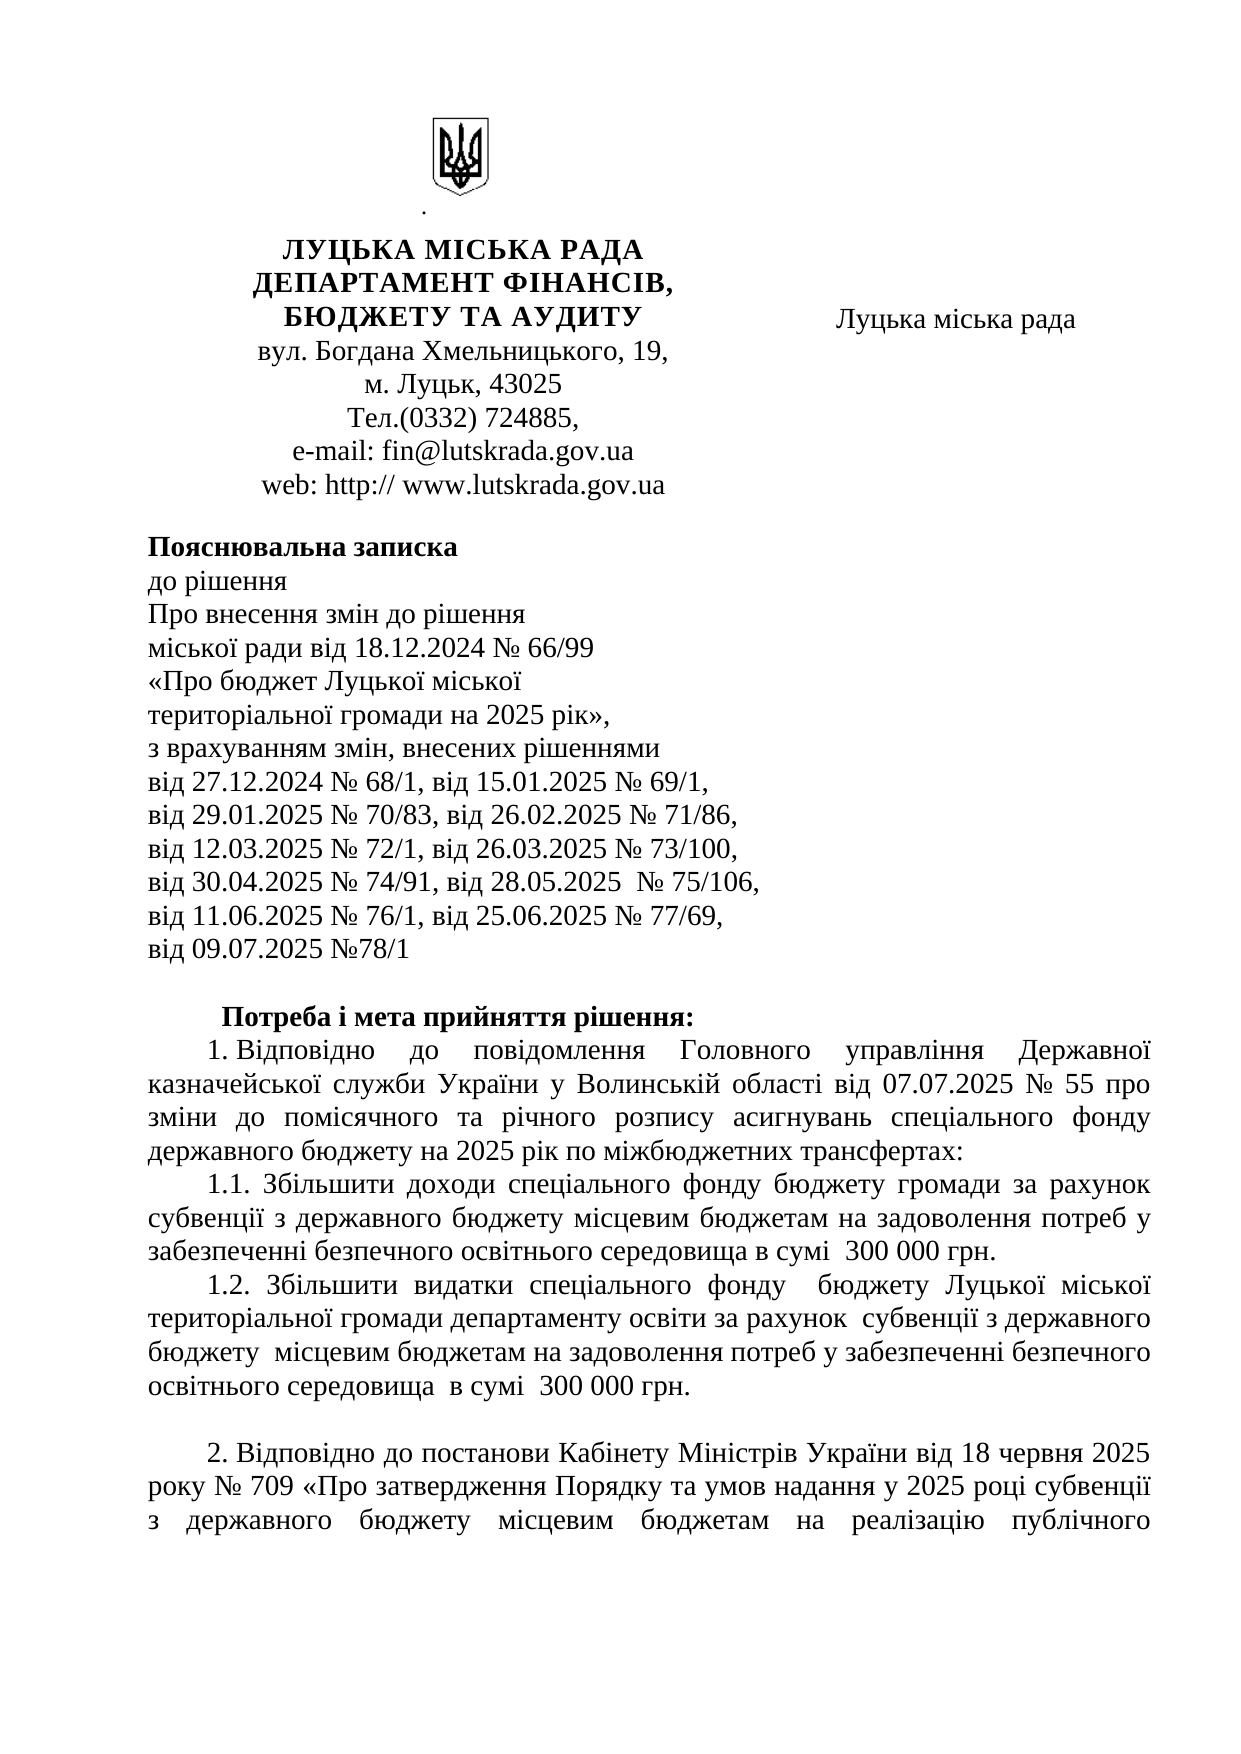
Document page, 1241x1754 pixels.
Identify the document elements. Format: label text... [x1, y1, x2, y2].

text 1.2. Збільшити видатки спеціального фонду бюджету Луцької міської територіальної громади департаменту освіти за рахунок субвенції з державного бюджету місцевим бюджетам на задоволення потреб у забезпеченні безпечного освітнього середовища в сумі 300 000 грн. [148, 1267, 1152, 1401]
text «Про бюджет Луцької міської [148, 663, 1152, 697]
text з врахуванням змін, внесених рішеннями [148, 730, 1152, 764]
text Потреба і мета прийняття рішення: [148, 999, 1160, 1032]
text 1. Відповідно до повідомлення Головного управління Державної казначейської служби України у Волинській області від 07.07.2025 № 55 про зміни до помісячного та річного розпису асигнувань спеціального фонду державного бюджету на 2025 рік по міжбюджетних трансфертах: [148, 1032, 1152, 1166]
text від 30.04.2025 № 74/91, від 28.05.2025 № 75/106, [148, 864, 1152, 898]
text від 27.12.2024 № 68/1, від 15.01.2025 № 69/1, [148, 764, 1152, 797]
text від 09.07.2025 №78/1 [148, 932, 1152, 965]
text Про внесення змін до рішення [148, 596, 1152, 630]
text до рішення [148, 563, 1160, 596]
text від 11.06.2025 № 76/1, від 25.06.2025 № 77/69, [148, 898, 1152, 932]
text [148, 1435, 1152, 1502]
table_header . ЛУЦЬКА МІСЬКА РАДА ДЕПАРТАМЕНТ ФІНАНСІВ, БЮДЖЕТУ ТА АУДИТУ вул. Богдана Хмельницького, 19, м. Луцьк, 43025 Тел.(0332) 724885, е-mail: fin@lutskrada.gov.ua web: http:// www.lutskrada.gov.ua [215, 100, 702, 529]
table_header Луцька міська рада [703, 100, 1201, 529]
text від 29.01.2025 № 70/83, від 26.02.2025 № 71/86, [148, 797, 1152, 831]
text територіальної громади на 2025 рік», [148, 697, 1152, 730]
text Пояснювальна записка [148, 529, 1160, 563]
text 1.1. Збільшити доходи спеціального фонду бюджету громади за рахунок субвенції з державного бюджету місцевим бюджетам на задоволення потреб у забезпеченні безпечного освітнього середовища в сумі 300 000 грн. [148, 1166, 1152, 1267]
text міської ради від 18.12.2024 № 66/99 [148, 630, 1152, 663]
text від 12.03.2025 № 72/1, від 26.03.2025 № 73/100, [148, 831, 1152, 864]
